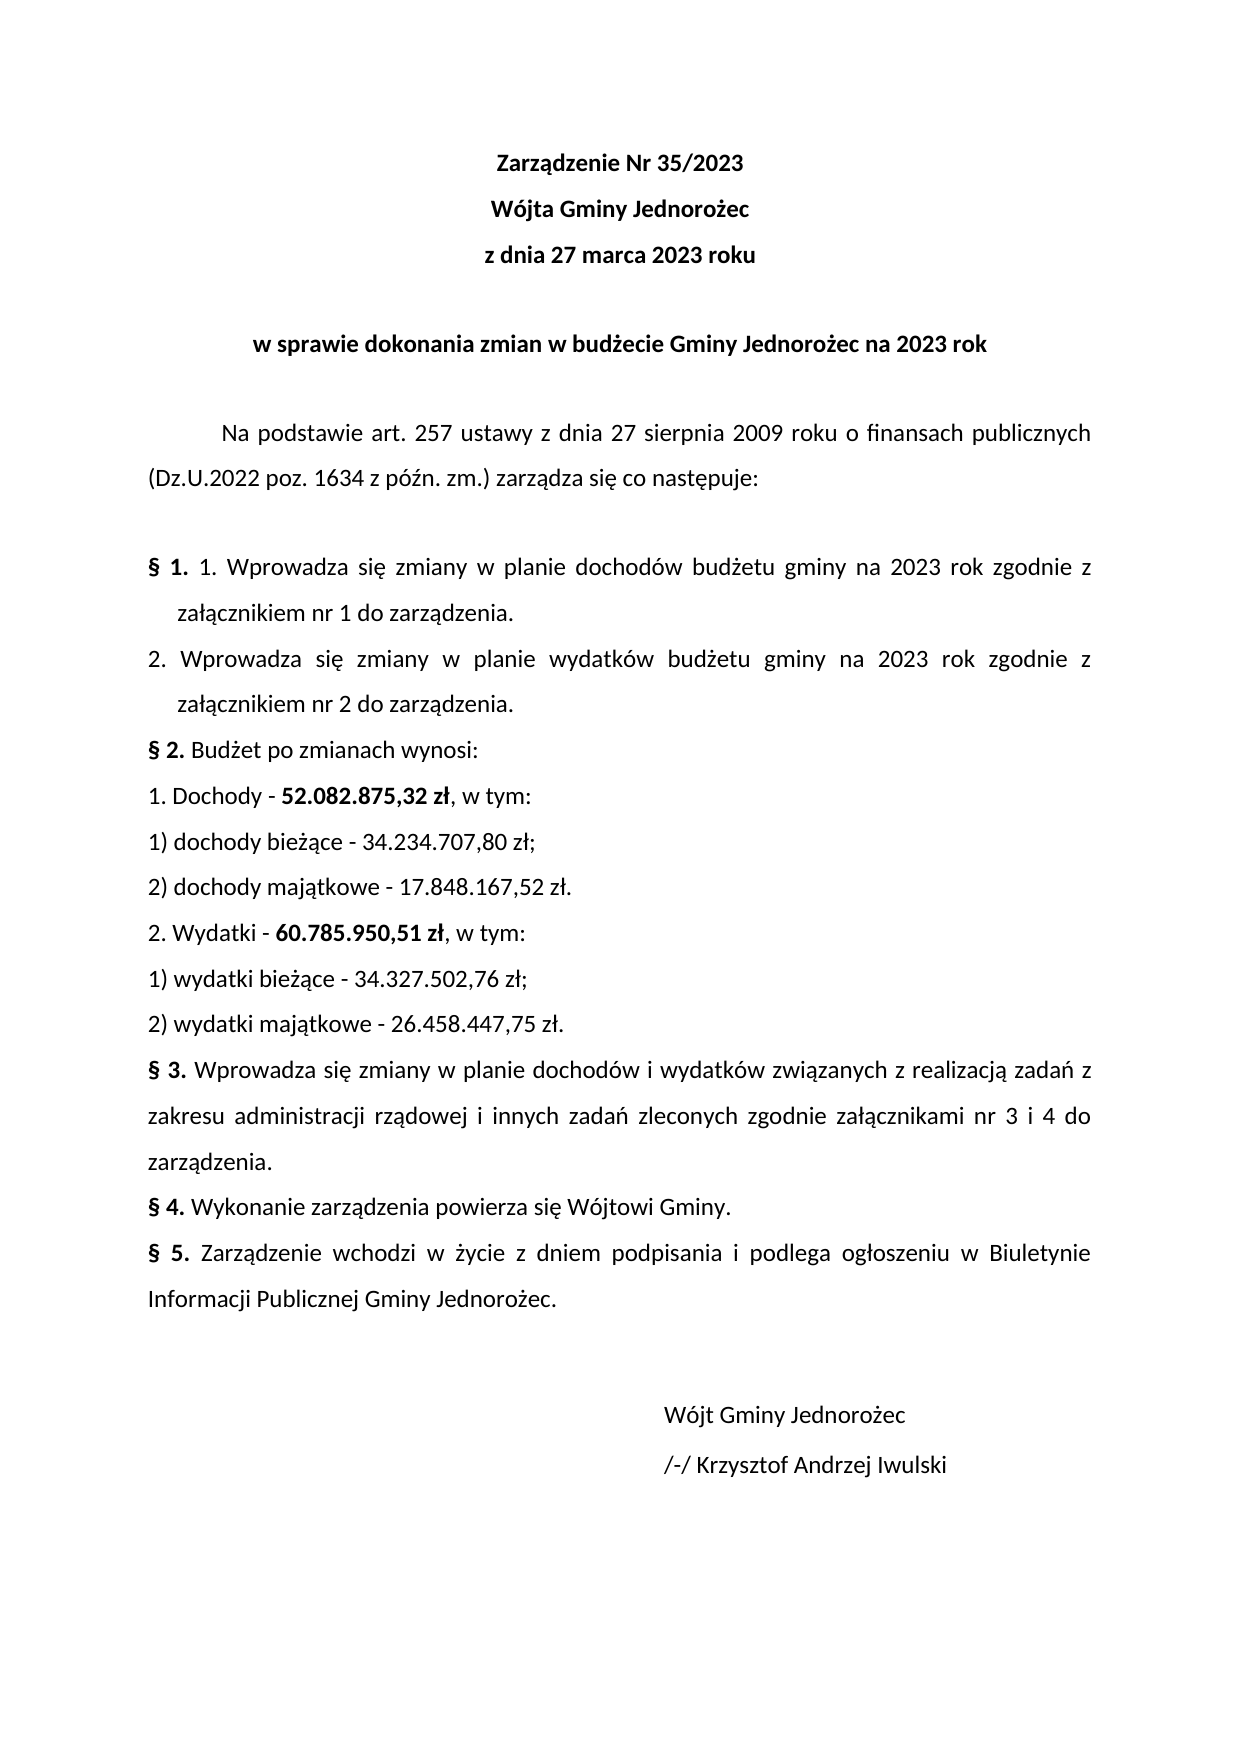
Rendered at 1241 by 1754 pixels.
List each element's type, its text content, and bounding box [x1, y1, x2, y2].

text 1) dochody bieżące - 34.234.707,80 zł; [148, 826, 1093, 856]
text z dnia 27 marca 2023 roku [148, 239, 1093, 269]
text § 3. Wprowadza się zmiany w planie dochodów i wydatków związanych z realizacją zadań z zakresu administracji rządowej i innych zadań zleconych zgodnie załącznikami nr 3 i 4 do zarządzenia. [148, 1054, 1093, 1176]
text § 2. Budżet po zmianach wynosi: [148, 734, 1093, 765]
text w sprawie dokonania zmian w budżecie Gminy Jednorożec na 2023 rok [148, 328, 1093, 358]
text Wójt Gminy Jednorożec [590, 1399, 1093, 1430]
text Zarządzenie Nr 35/2023 [148, 148, 1093, 178]
text § 1. 1. Wprowadza się zmiany w planie dochodów budżetu gminy na 2023 rok zgodnie z załącznikiem nr 1 do zarządzenia. [148, 551, 1093, 628]
text 2) wydatki majątkowe - 26.458.447,75 zł. [148, 1009, 1093, 1039]
text /-/ Krzysztof Andrzej Iwulski [590, 1449, 1093, 1479]
text § 4. Wykonanie zarządzenia powierza się Wójtowi Gminy. [148, 1192, 1093, 1222]
text Wójta Gminy Jednorożec [148, 193, 1093, 224]
text 2. Wydatki - 60.785.950,51 zł, w tym: [148, 917, 1093, 948]
text 1) wydatki bieżące - 34.327.502,76 zł; [148, 963, 1093, 993]
text 2) dochody majątkowe - 17.848.167,52 zł. [148, 871, 1093, 902]
text 2. Wprowadza się zmiany w planie wydatków budżetu gminy na 2023 rok zgodnie z załącznikiem nr 2 do zarządzenia. [148, 643, 1093, 719]
text § 5. Zarządzenie wchodzi w życie z dniem podpisania i podlega ogłoszeniu w Biuletynie Informacji Publicznej Gminy Jednorożec. [148, 1237, 1093, 1313]
text Na podstawie art. 257 ustawy z dnia 27 sierpnia 2009 roku o finansach publicznych (Dz.U.2022 poz. 1634 z późn. zm.) zarządza się co następuje: [148, 417, 1093, 493]
text 1. Dochody - 52.082.875,32 zł, w tym: [148, 780, 1093, 811]
